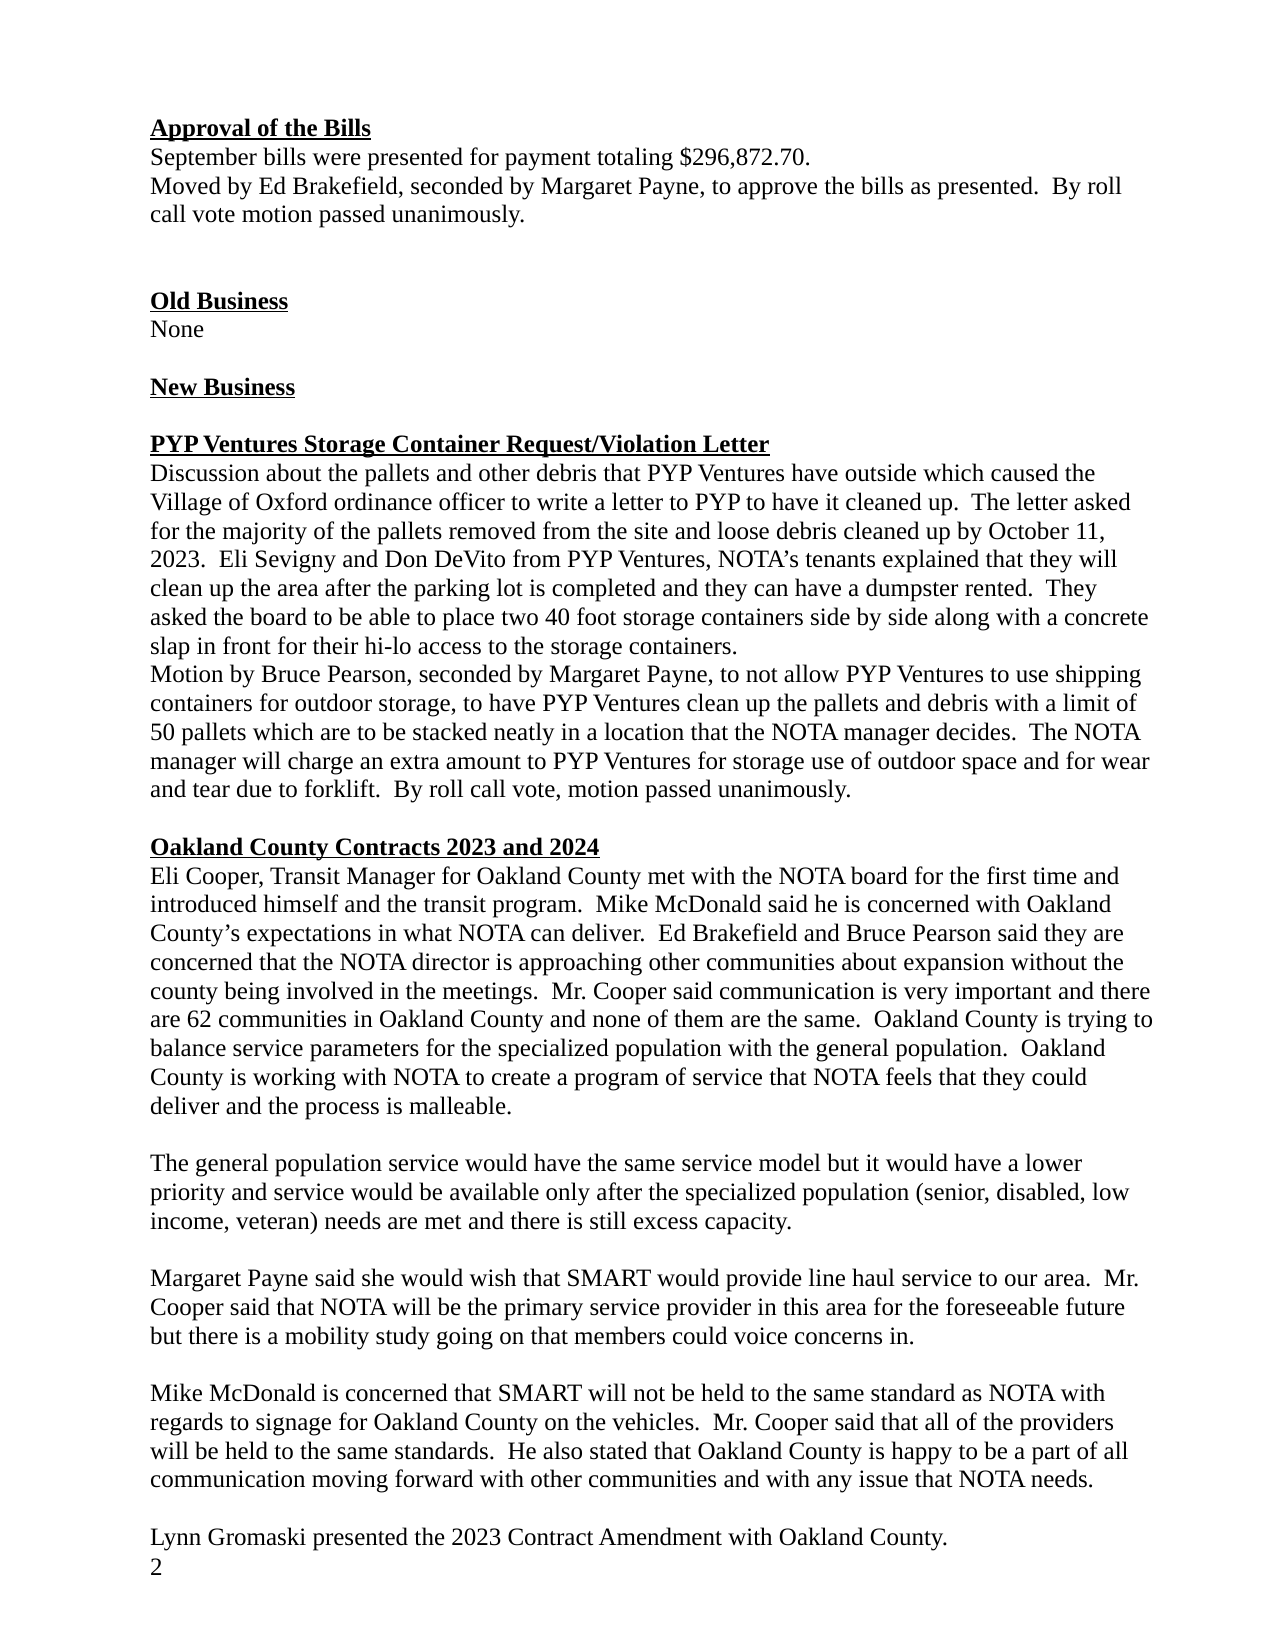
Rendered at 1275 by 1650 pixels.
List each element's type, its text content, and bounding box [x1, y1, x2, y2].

text Oakland County Contracts 2023 and 2024 [150, 832, 1155, 861]
text Eli Cooper, Transit Manager for Oakland County met with the NOTA board for the first time and introduced himself and the transit program. Mike McDonald said he is concerned with Oakland County’s expectations in what NOTA can deliver. Ed Brakefield and Bruce Pearson said they are concerned that the NOTA director is approaching other communities about expansion without the county being involved in the meetings. Mr. Cooper said communication is very important and there are 62 communities in Oakland County and none of them are the same. Oakland County is trying to balance service parameters for the specialized population with the general population. Oakland County is working with NOTA to create a program of service that NOTA feels that they could deliver and the process is malleable. [150, 861, 1155, 1119]
text Discussion about the pallets and other debris that PYP Ventures have outside which caused the Village of Oxford ordinance officer to write a letter to PYP to have it cleaned up. The letter asked for the majority of the pallets removed from the site and loose debris cleaned up by October 11, 2023. Eli Sevigny and Don DeVito from PYP Ventures, NOTA’s tenants explained that they will clean up the area after the parking lot is completed and they can have a dumpster rented. They asked the board to be able to place two 40 foot storage containers side by side along with a concrete slap in front for their hi-lo access to the storage containers. [150, 458, 1155, 659]
text Lynn Gromaski presented the 2023 Contract Amendment with Oakland County. [150, 1522, 1155, 1551]
text Motion by Bruce Pearson, seconded by Margaret Payne, to not allow PYP Ventures to use shipping containers for outdoor storage, to have PYP Ventures clean up the pallets and debris with a limit of 50 pallets which are to be stacked neatly in a location that the NOTA manager decides. The NOTA manager will charge an extra amount to PYP Ventures for storage use of outdoor space and for wear and tear due to forklift. By roll call vote, motion passed unanimously. [150, 659, 1155, 803]
text Mike McDonald is concerned that SMART will not be held to the same standard as NOTA with regards to signage for Oakland County on the vehicles. Mr. Cooper said that all of the providers will be held to the same standards. He also stated that Oakland County is happy to be a part of all communication moving forward with other communities and with any issue that NOTA needs. [150, 1378, 1155, 1493]
text PYP Ventures Storage Container Request/Violation Letter [150, 429, 1155, 458]
text None [150, 314, 1155, 343]
text Approval of the Bills [150, 113, 1155, 142]
text Margaret Payne said she would wish that SMART would provide line haul service to our area. Mr. Cooper said that NOTA will be the primary service provider in this area for the foreseeable future but there is a mobility study going on that members could voice concerns in. [150, 1263, 1155, 1349]
text New Business [150, 372, 1155, 401]
text Moved by Ed Brakefield, seconded by Margaret Payne, to approve the bills as presented. By roll call vote motion passed unanimously. [150, 171, 1155, 228]
text Old Business [150, 286, 1155, 314]
text The general population service would have the same service model but it would have a lower priority and service would be available only after the specialized population (senior, disabled, low income, veteran) needs are met and there is still excess capacity. [150, 1148, 1155, 1234]
text September bills were presented for payment totaling $296,872.70. [150, 142, 1155, 171]
